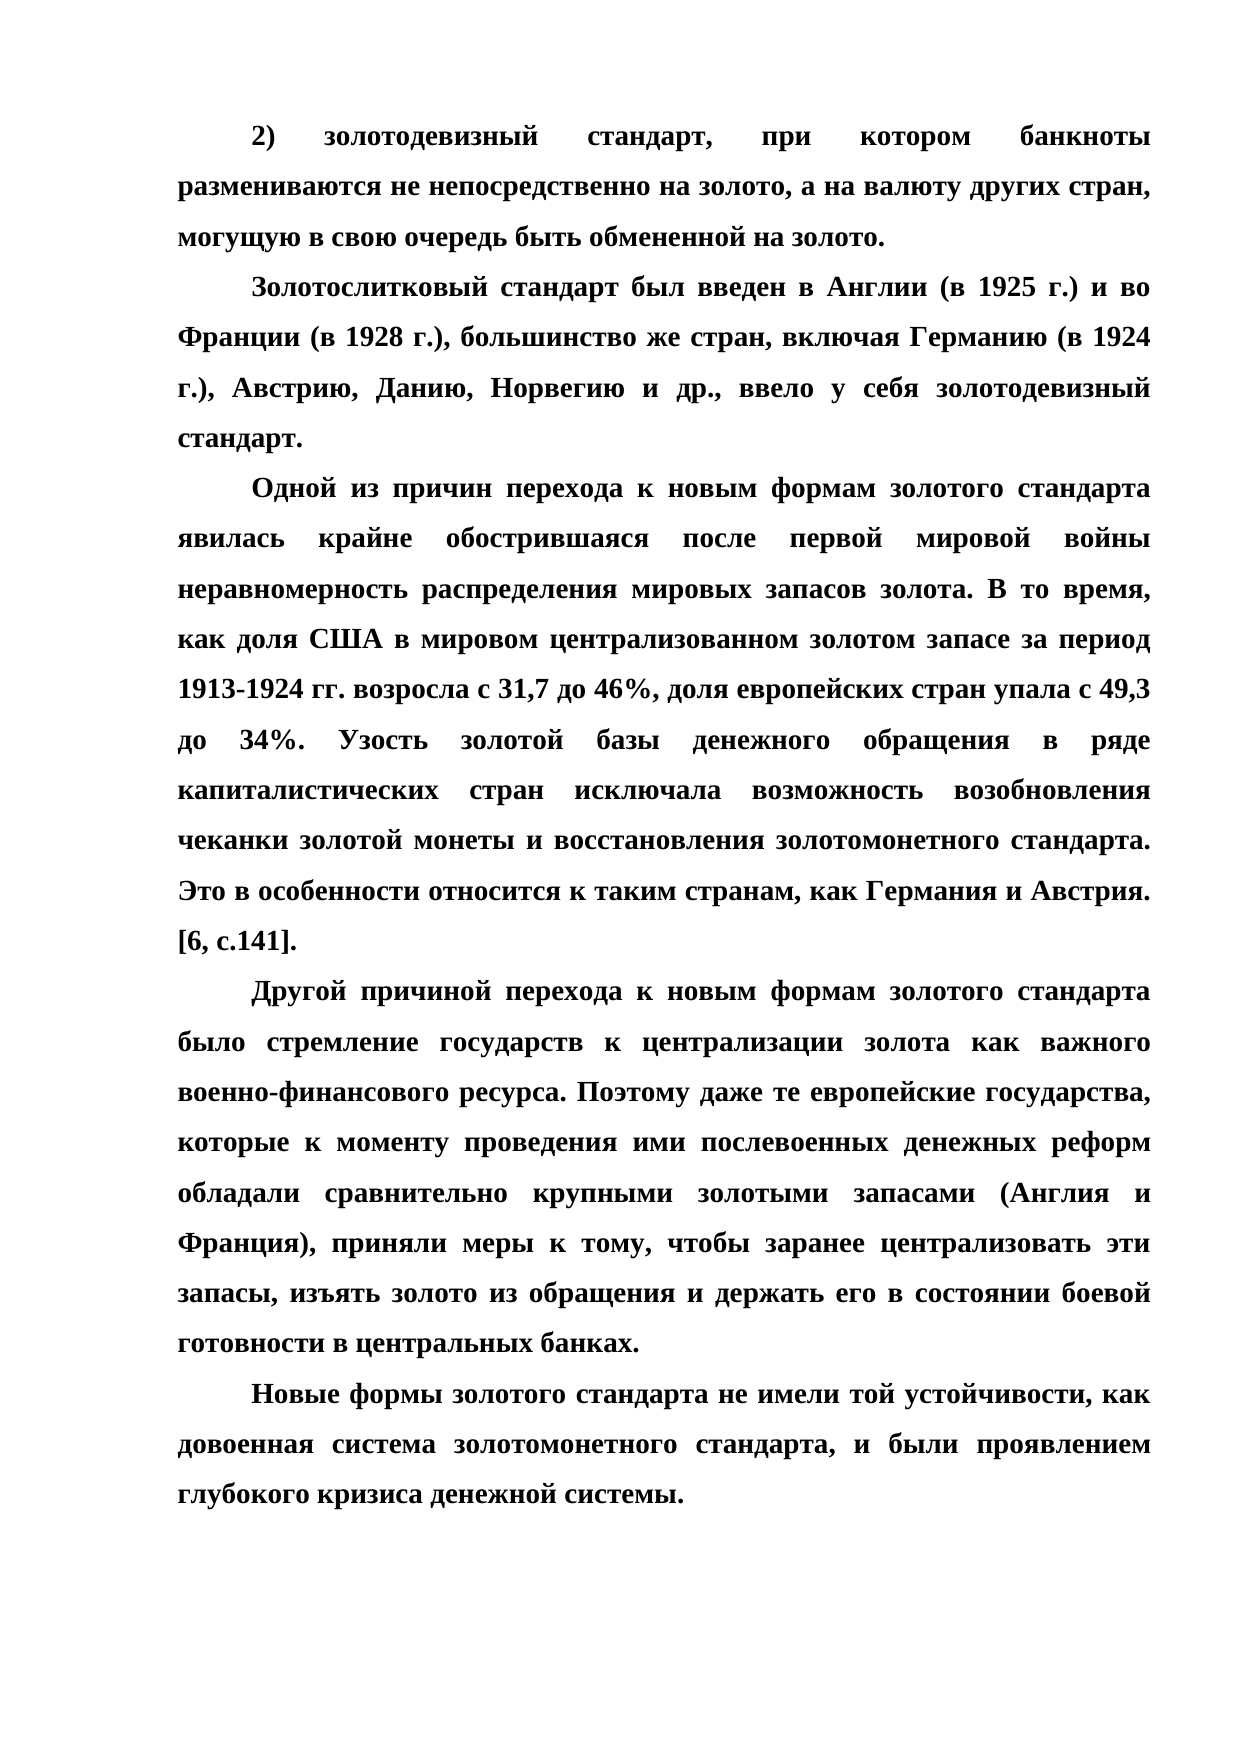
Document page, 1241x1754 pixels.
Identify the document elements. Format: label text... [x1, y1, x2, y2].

subtitle Одной из причин перехода к новым формам золотого стандарта явилась крайне обострившаяся после первой мировой войны неравномерность распределения мировых запасов золота. В то время, как доля США в мировом централизованном золотом запасе за период 1913-1924 гг. возросла с 31,7 до 46%, доля европейских стран упала с 49,3 до 34%. Узость золотой базы денежного обращения в ряде капиталистических стран исключала возможность возобновления чеканки золотой монеты и восстановления золотомонетного стандарта. Это в особенности относится к таким странам, как Германия и Австрия. [6, с.141]. [177, 470, 1152, 957]
subtitle Новые формы золотого стандарта не имели той устойчивости, как довоенная система золотомонетного стандарта, и были проявлением глубокого кризиса денежной системы. [177, 1376, 1152, 1510]
subtitle 2) золотодевизный стандарт, при котором банкноты размениваются не непосредственно на золото, а на валюту других стран, могущую в свою очередь быть обмененной на золото. [177, 118, 1152, 252]
subtitle Другой причиной перехода к новым формам золотого стандарта было стремление государств к централизации золота как важного военно-финансового ресурса. Поэтому даже те европейские государства, которые к моменту проведения ими послевоенных денежных реформ обладали сравнительно крупными золотыми запасами (Англия и Франция), приняли меры к тому, чтобы заранее централизовать эти запасы, изъять золото из обращения и держать его в состоянии боевой готовности в центральных банках. [177, 973, 1152, 1359]
subtitle Золотослитковый стандарт был введен в Англии (в 1925 г.) и во Франции (в 1928 г.), большинство же стран, включая Германию (в 1924 г.), Австрию, Данию, Норвегию и др., ввело у себя золотодевизный стандарт. [177, 269, 1152, 453]
